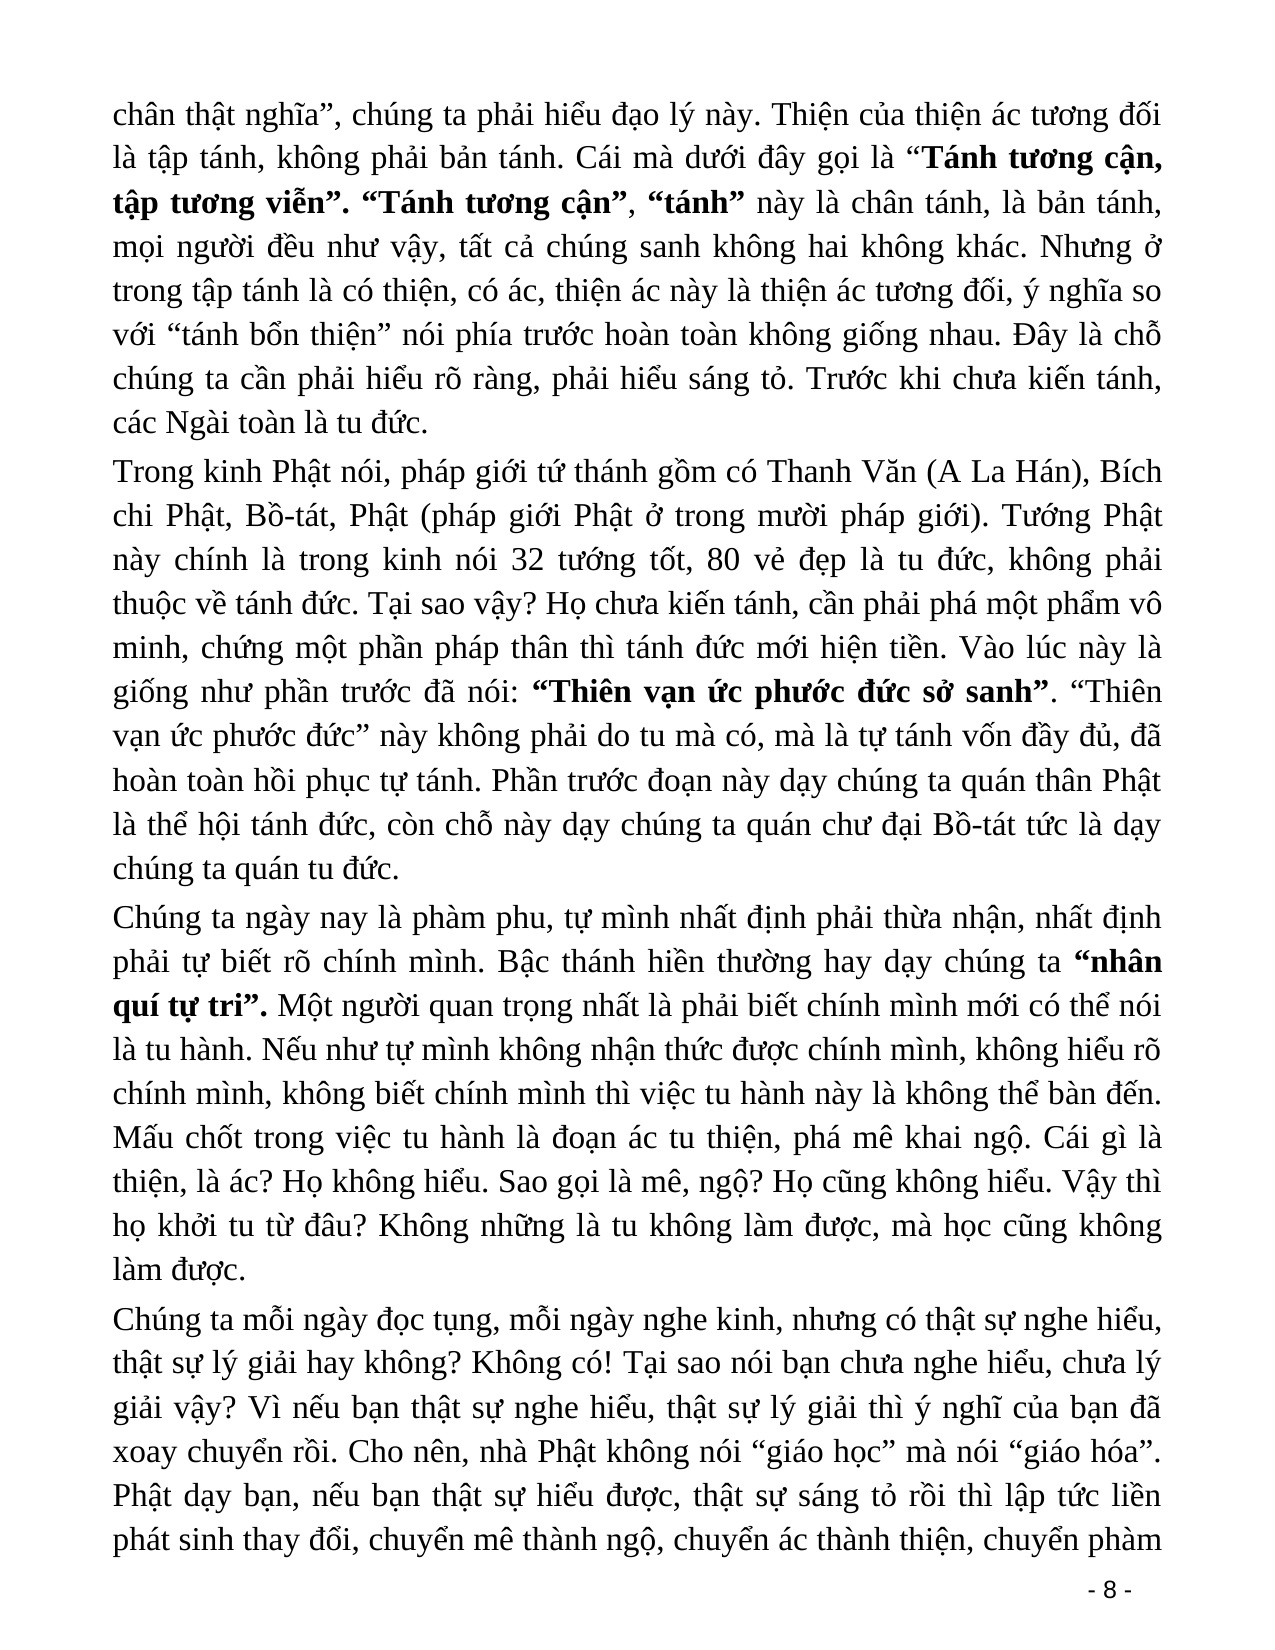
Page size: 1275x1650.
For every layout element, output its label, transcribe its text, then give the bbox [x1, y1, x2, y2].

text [112, 1299, 1162, 1557]
text Trong kinh Phật nói, pháp giới tứ thánh gồm có Thanh Văn (A La Hán), Bích chi Phật, Bồ-tát, Phật (pháp giới Phật ở trong mười pháp giới). Tướng Phật này chính là trong kinh nói 32 tướng tốt, 80 vẻ đẹp là tu đức, không phải thuộc về tánh đức. Tại sao vậy? Họ chưa kiến tánh, cần phải phá một phẩm vô minh, chứng một phần pháp thân thì tánh đức mới hiện tiền. Vào lúc này là giống như phần trước đã nói: “Thiên vạn ức phước đức sở sanh”. “Thiên vạn ức phước đức” này không phải do tu mà có, mà là tự tánh vốn đầy đủ, đã hoàn toàn hồi phục tự tánh. Phần trước đoạn này dạy chúng ta quán thân Phật là thể hội tánh đức, còn chỗ này dạy chúng ta quán chư đại Bồ-tát tức là dạy chúng ta quán tu đức. [112, 451, 1162, 886]
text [112, 94, 1162, 441]
text Chúng ta ngày nay là phàm phu, tự mình nhất định phải thừa nhận, nhất định phải tự biết rõ chính mình. Bậc thánh hiền thường hay dạy chúng ta “nhân quí tự tri”. Một người quan trọng nhất là phải biết chính mình mới có thể nói là tu hành. Nếu như tự mình không nhận thức được chính mình, không hiểu rõ chính mình, không biết chính mình thì việc tu hành này là không thể bàn đến. Mấu chốt trong việc tu hành là đoạn ác tu thiện, phá mê khai ngộ. Cái gì là thiện, là ác? Họ không hiểu. Sao gọi là mê, ngộ? Họ cũng không hiểu. Vậy thì họ khởi tu từ đâu? Không những là tu không làm được, mà học cũng không làm được. [112, 897, 1162, 1288]
